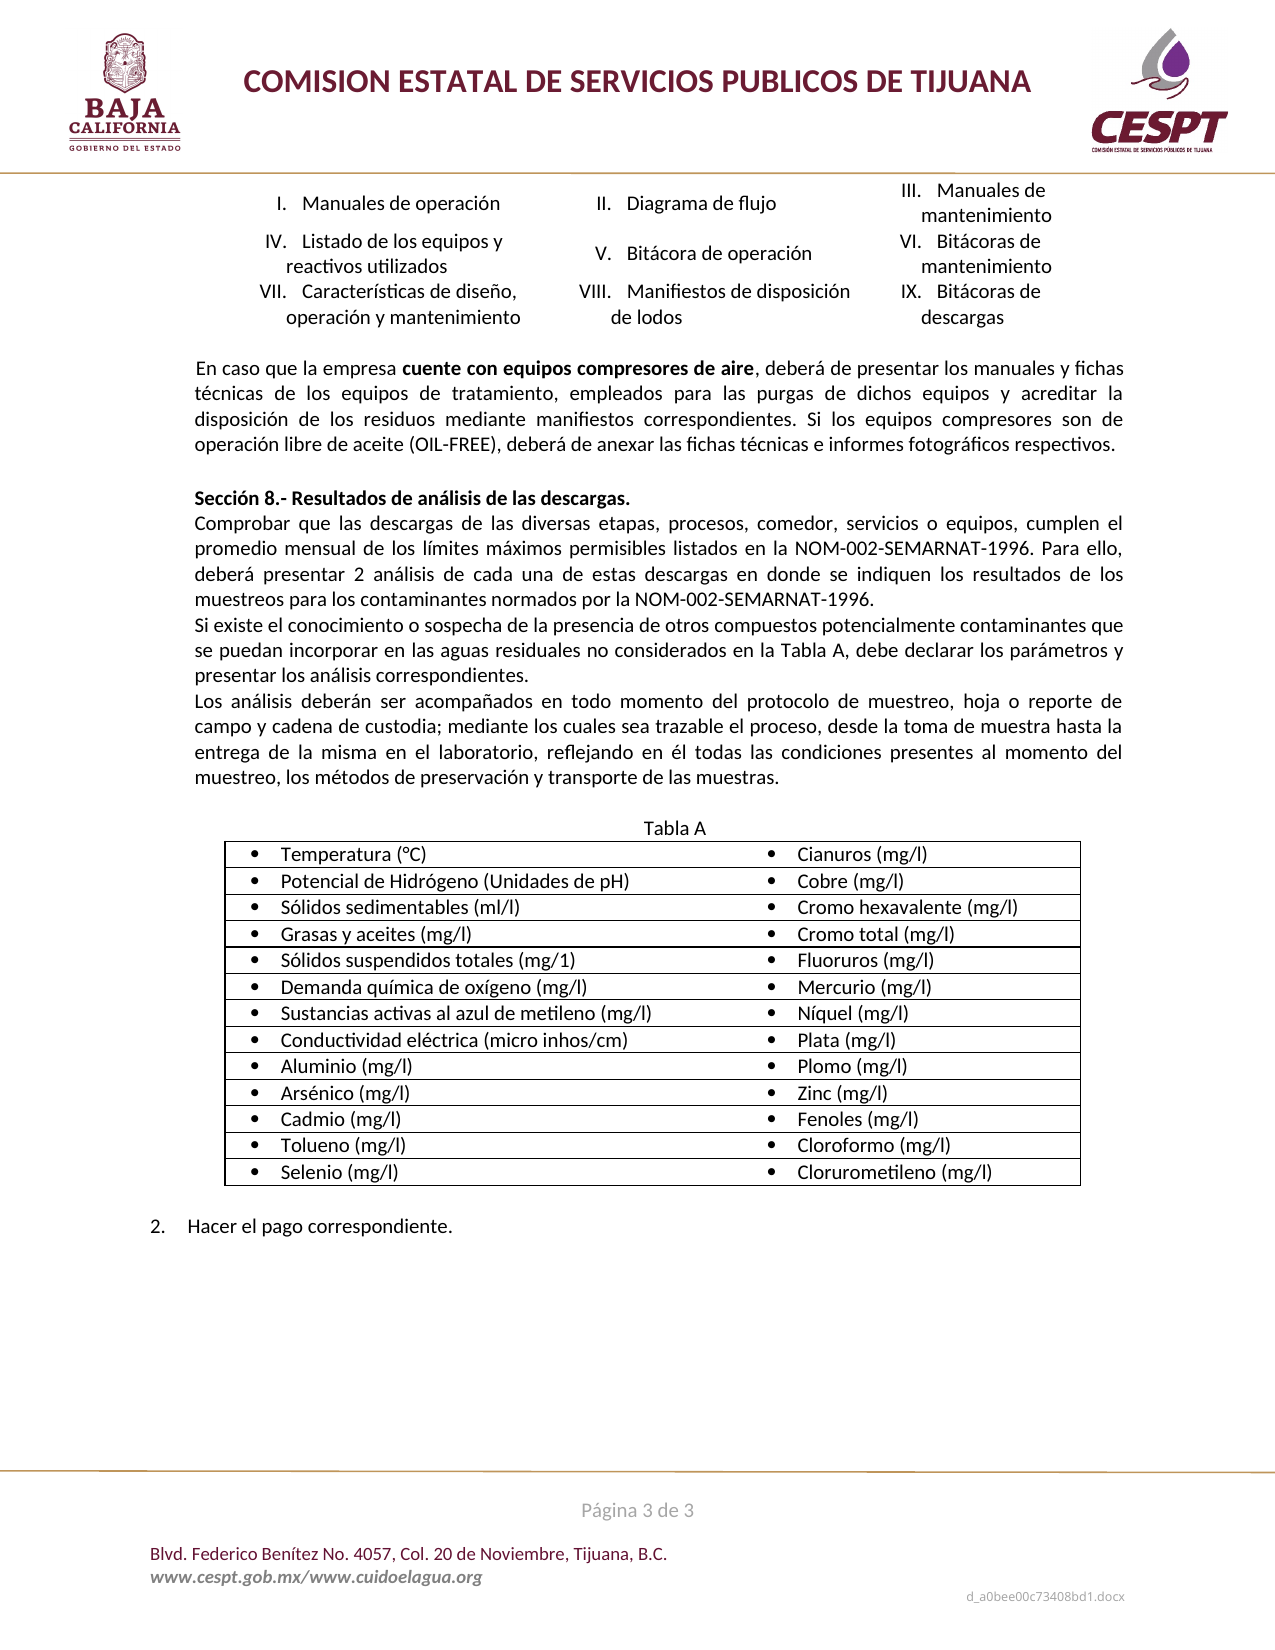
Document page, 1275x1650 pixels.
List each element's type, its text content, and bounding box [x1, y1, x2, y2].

table_cell Cadmio (mg/l) [226, 1106, 742, 1132]
text Comprobar que las descargas de las diversas etapas, procesos, comedor, servicios o equipos, cumplen el promedio mensual de los límites máximos permisibles listados en la NOM-002-SEMARNAT-1996. Para ello, deberá presentar 2 análisis de cada una de estas descargas en donde se indiquen los resultados de los muestreos para los contaminantes normados por la NOM-002-SEMARNAT-1996. [194, 510, 1125, 612]
table_cell Listado de los equipos y reactivos utilizados [224, 228, 549, 279]
table_cell Plata (mg/l) [742, 1027, 1080, 1052]
table_cell Aluminio (mg/l) [226, 1053, 742, 1079]
table_cell Grasas y aceites (mg/l) [226, 921, 742, 946]
table_cell Selenio (mg/l) [226, 1159, 742, 1184]
table_cell Potencial de Hidrógeno (Unidades de pH) [226, 868, 742, 893]
picture [64, 28, 184, 156]
table_header Diagrama de flujo [549, 177, 859, 228]
text Si existe el conocimiento o sospecha de la presencia de otros compuestos potencialmente contaminantes que se puedan incorporar en las aguas residuales no considerados en la Tabla A, debe declarar los parámetros y presentar los análisis correspondientes. [194, 612, 1125, 688]
table_cell Cloroformo (mg/l) [742, 1133, 1080, 1158]
table_header Tabla A [225, 815, 1080, 841]
table_cell Bitácoras de descargas [859, 279, 1124, 329]
table_cell Cromo hexavalente (mg/l) [742, 895, 1080, 920]
table_cell Fluoruros (mg/l) [742, 948, 1080, 973]
table_cell Mercurio (mg/l) [742, 974, 1080, 999]
text Los análisis deberán ser acompañados en todo momento del protocolo de muestreo, hoja o reporte de campo y cadena de custodia; mediante los cuales sea trazable el proceso, desde la toma de muestra hasta la entrega de la misma en el laboratorio, reflejando en él todas las condiciones presentes al momento del muestreo, los métodos de preservación y transporte de las muestras. [194, 688, 1125, 790]
table_cell Tolueno (mg/l) [226, 1133, 742, 1158]
table_cell Níquel (mg/l) [742, 1000, 1080, 1026]
table_cell Bitácora de operación [549, 228, 859, 279]
table_cell Clorurometileno (mg/l) [742, 1159, 1080, 1184]
table_cell Cianuros (mg/l) [742, 842, 1080, 867]
table_cell Arsénico (mg/l) [226, 1080, 742, 1105]
table_header Manuales de mantenimiento [859, 177, 1124, 228]
table_cell Manifiestos de disposición de lodos [549, 279, 859, 329]
text En caso que la empresa cuente con equipos compresores de aire, deberá de presentar los manuales y fichas técnicas de los equipos de tratamiento, empleados para las purgas de dichos equipos y acreditar la disposición de los residuos mediante manifiestos correspondientes. Si los equipos compresores son de operación libre de aceite (OIL-FREE), deberá de anexar las fichas técnicas e informes fotográficos respectivos. [194, 355, 1125, 457]
table_cell Bitácoras de mantenimiento [859, 228, 1124, 279]
table_header Manuales de operación [224, 177, 549, 228]
table_cell Zinc (mg/l) [742, 1080, 1080, 1105]
table_cell Fenoles (mg/l) [742, 1106, 1080, 1132]
table_cell Plomo (mg/l) [742, 1053, 1080, 1079]
table_cell Conductividad eléctrica (micro inhos/cm) [226, 1027, 742, 1052]
table_cell Demanda química de oxígeno (mg/l) [226, 974, 742, 999]
text Sección 8.- Resultados de análisis de las descargas. [194, 485, 1125, 510]
list Hacer el pago correspondiente. [150, 1213, 1125, 1239]
table_cell Cobre (mg/l) [742, 868, 1080, 893]
table_cell Sólidos sedimentables (ml/l) [226, 895, 742, 920]
table_cell Características de diseño, operación y mantenimiento [224, 279, 549, 329]
table_cell Sólidos suspendidos totales (mg/1) [226, 948, 742, 973]
picture [1090, 27, 1229, 153]
table_cell Temperatura (°C) [226, 842, 742, 867]
table_cell Cromo total (mg/l) [742, 921, 1080, 946]
table_cell Sustancias activas al azul de metileno (mg/l) [226, 1000, 742, 1026]
